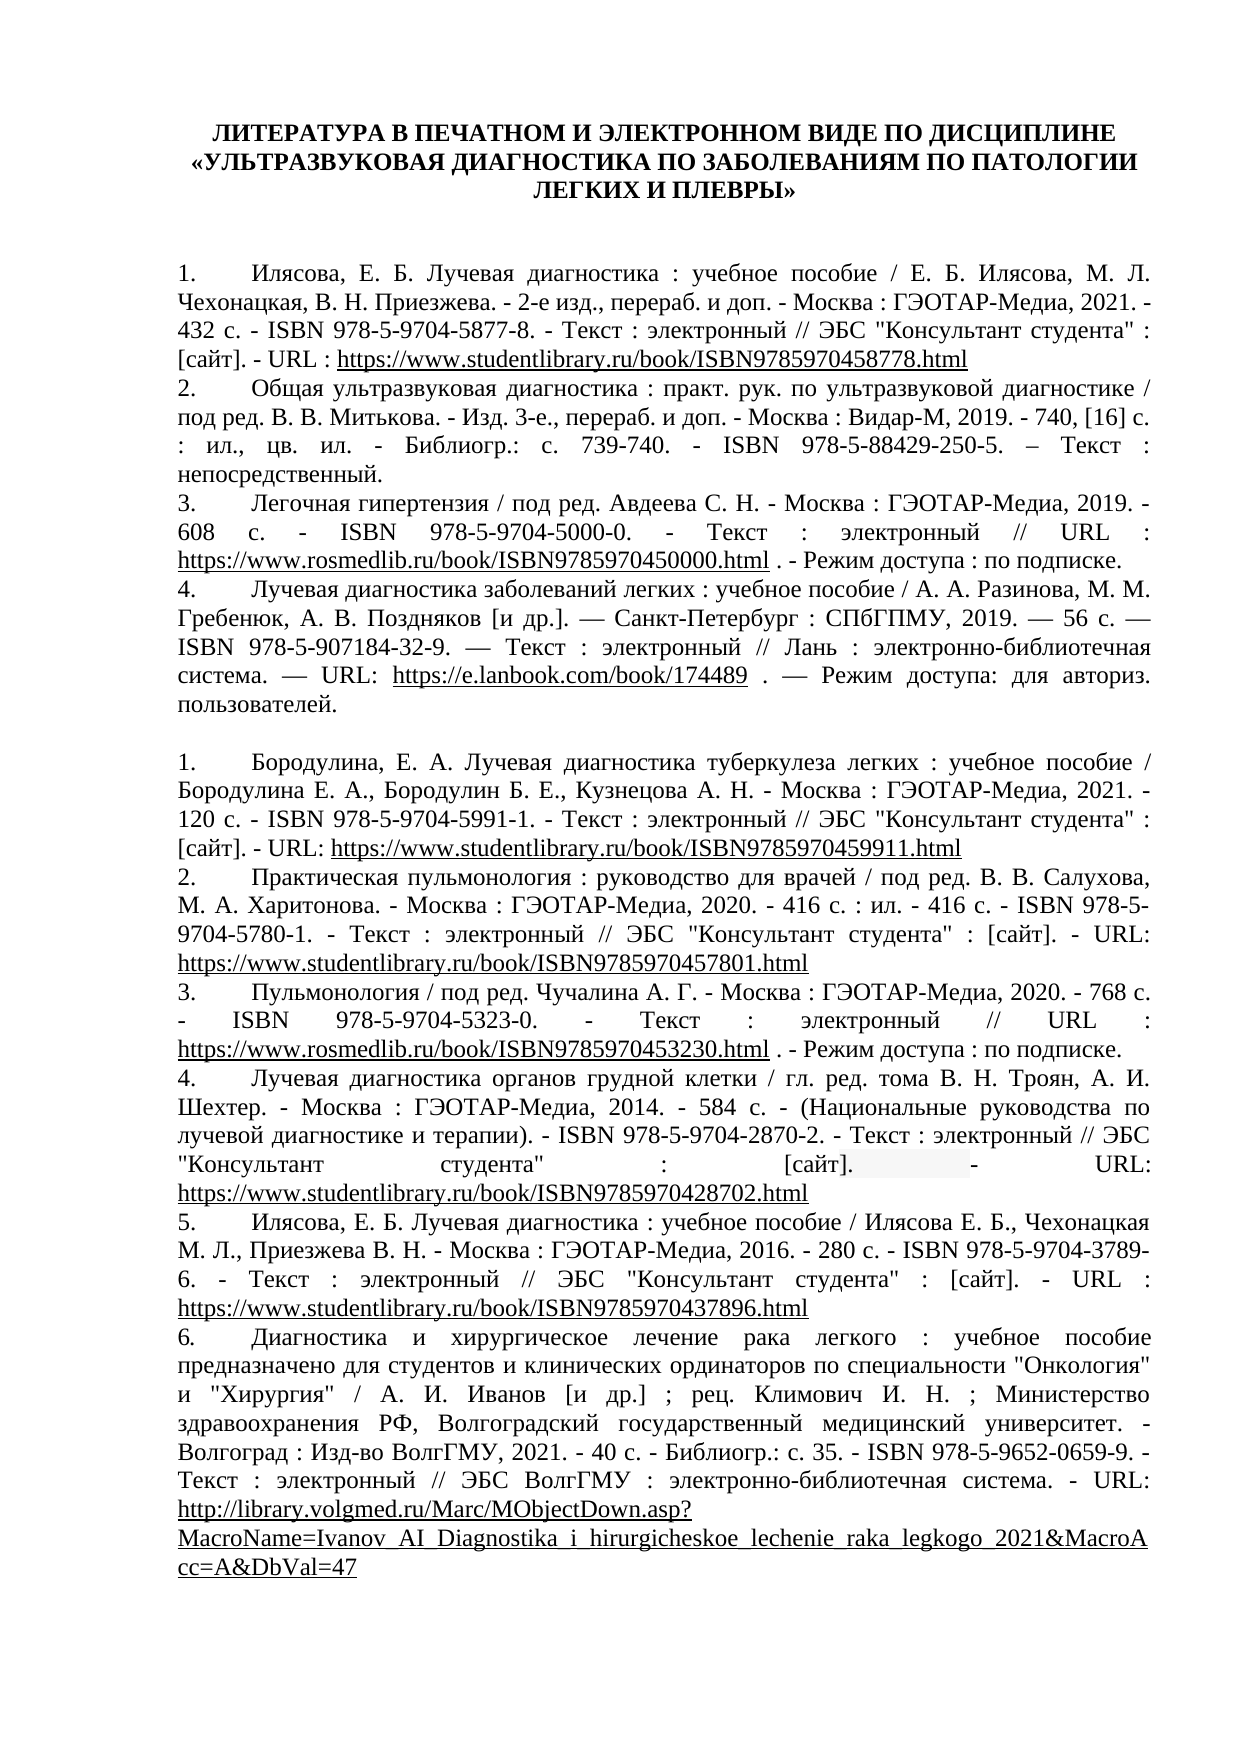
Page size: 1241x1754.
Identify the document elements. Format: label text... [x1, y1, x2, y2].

list Общая ультразвуковая диагностика : практ. рук. по ультразвуковой диагностике / под ред. В. В. Митькова. - Изд. 3-е., перераб. и доп. - Москва : Видар-М, 2019. - 740, [16] c. : ил., цв. ил. - Библиогр.: с. 739-740. - ISBN 978-5-88429-250-5. – Текст : непосредственный. [177, 373, 1152, 488]
list Лучевая диагностика органов грудной клетки / гл. ред. тома В. Н. Троян, А. И. Шехтер. - Москва : ГЭОТАР-Медиа, 2014. - 584 с. - (Национальные руководства по лучевой диагностике и терапии). - ISBN 978-5-9704-2870-2. - Текст : электронный // ЭБС "Консультант студента" : [сайт]. - URL: https://www.studentlibrary.ru/book/ISBN9785970428702.html [177, 1063, 1152, 1207]
text ЛИТЕРАТУРА В ПЕЧАТНОМ И ЭЛЕКТРОННОМ ВИДЕ ПО ДИСЦИПЛИНЕ «УЛЬТРАЗВУКОВАЯ ДИАГНОСТИКА ПО ЗАБОЛЕВАНИЯМ ПО ПАТОЛОГИИ ЛЕГКИХ И ПЛЕВРЫ» [177, 118, 1152, 204]
list Лучевая диагностика заболеваний легких : учебное пособие / А. А. Разинова, М. М. Гребенюк, А. В. Поздняков [и др.]. — Санкт-Петербург : СПбГПМУ, 2019. — 56 с. — ISBN 978-5-907184-32-9. — Текст : электронный // Лань : электронно-библиотечная система. — URL: https://e.lanbook.com/book/174489 . — Режим доступа: для авториз. пользователей. [177, 574, 1152, 718]
list Бородулина, Е. А. Лучевая диагностика туберкулеза легких : учебное пособие / Бородулина Е. А., Бородулин Б. Е., Кузнецова А. Н. - Москва : ГЭОТАР-Медиа, 2021. - 120 с. - ISBN 978-5-9704-5991-1. - Текст : электронный // ЭБС "Консультант студента" : [сайт]. - URL: https://www.studentlibrary.ru/book/ISBN9785970459911.html [177, 747, 1152, 862]
list Диагностика и хирургическое лечение рака легкого : учебное пособие предназначено для студентов и клинических ординаторов по специальности "Онкология" и "Хирургия" / А. И. Иванов [и др.] ; рец. Климович И. Н. ; Министерство здравоохранения РФ, Волгоградский государственный медицинский университет. - Волгоград : Изд-во ВолгГМУ, 2021. - 40 с. - Библиогр.: с. 35. - ISBN 978-5-9652-0659-9. - Текст : электронный // ЭБС ВолгГМУ : электронно-библиотечная система. - URL: http://library.volgmed.ru/Marc/MObjectDown.asp?MacroName=Ivanov_AI_Diagnostika_i_hirurgicheskoe_lechenie_raka_legkogo_2021&MacroAcc=A&DbVal=47 [177, 1322, 1152, 1581]
list Практическая пульмонология : руководство для врачей / под ред. В. В. Салухова, М. А. Харитонова. - Москва : ГЭОТАР-Медиа, 2020. - 416 с. : ил. - 416 с. - ISBN 978-5-9704-5780-1. - Текст : электронный // ЭБС "Консультант студента" : [сайт]. - URL: https://www.studentlibrary.ru/book/ISBN9785970457801.html [177, 862, 1152, 977]
list Пульмонология / под ред. Чучалина А. Г. - Москва : ГЭОТАР-Медиа, 2020. - 768 с. - ISBN 978-5-9704-5323-0. - Текст : электронный // URL : https://www.rosmedlib.ru/book/ISBN9785970453230.html . - Режим доступа : по подписке. [177, 977, 1152, 1063]
list Легочная гипертензия / под ред. Авдеева С. Н. - Москва : ГЭОТАР-Медиа, 2019. - 608 с. - ISBN 978-5-9704-5000-0. - Текст : электронный // URL : https://www.rosmedlib.ru/book/ISBN9785970450000.html . - Режим доступа : по подписке. [177, 488, 1152, 574]
list Илясова, Е. Б. Лучевая диагностика : учебное пособие / Илясова Е. Б., Чехонацкая М. Л., Приезжева В. Н. - Москва : ГЭОТАР-Медиа, 2016. - 280 с. - ISBN 978-5-9704-3789-6. - Текст : электронный // ЭБС "Консультант студента" : [сайт]. - URL : https://www.studentlibrary.ru/book/ISBN9785970437896.html [177, 1207, 1152, 1322]
list Илясова, Е. Б. Лучевая диагностика : учебное пособие / Е. Б. Илясова, М. Л. Чехонацкая, В. Н. Приезжева. - 2-е изд., перераб. и доп. - Москва : ГЭОТАР-Медиа, 2021. - 432 с. - ISBN 978-5-9704-5877-8. - Текст : электронный // ЭБС "Консультант студента" : [сайт]. - URL : https://www.studentlibrary.ru/book/ISBN9785970458778.html [177, 258, 1152, 373]
